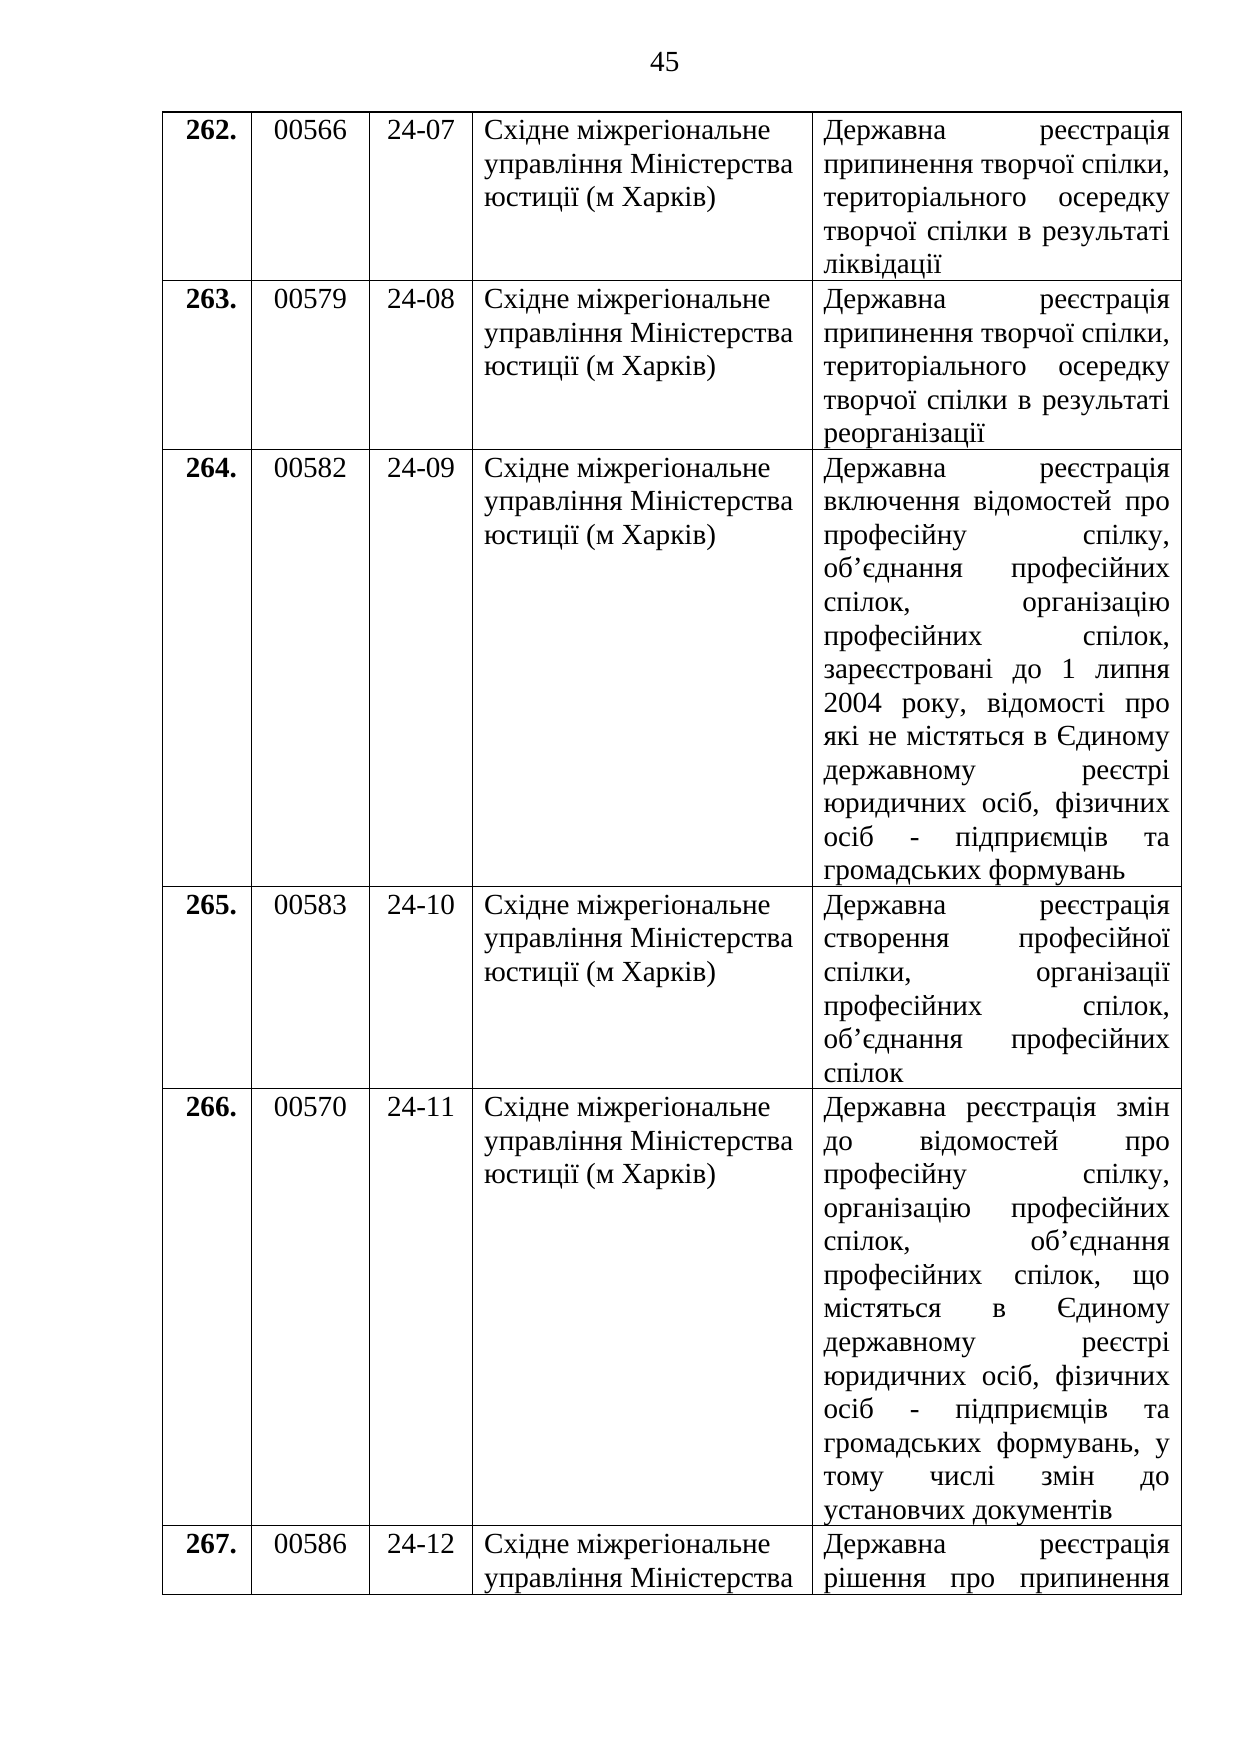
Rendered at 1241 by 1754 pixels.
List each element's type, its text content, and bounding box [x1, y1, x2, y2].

table_cell 00586 [252, 1526, 369, 1593]
table_cell [163, 450, 251, 886]
table_cell 00582 [252, 450, 369, 886]
table_cell Східне міжрегіональне управління Міністерства юстиції (м Харків) [473, 1089, 812, 1525]
table_cell 24-09 [370, 450, 472, 886]
table_cell Східне міжрегіональне управління Міністерства юстиції (м Харків) [473, 281, 812, 449]
table_cell Державна реєстрація змін до відомостей про професійну спілку, організацію професійних спілок, об’єднання професійних спілок, що містяться в Єдиному державному реєстрі юридичних осіб, фізичних осіб - підприємців та громадських формувань, у тому числі змін до установчих документів [813, 1089, 1181, 1525]
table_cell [813, 1526, 1181, 1593]
table_cell 00583 [252, 887, 369, 1088]
table_cell Державна реєстрація включення відомостей про професійну спілку, об’єднання професійних спілок, організацію професійних спілок, зареєстровані до 1 липня 2004 року, відомості про які не містяться в Єдиному державному реєстрі юридичних осіб, фізичних осіб - підприємців та громадських формувань [813, 450, 1181, 886]
table_cell [163, 281, 251, 449]
table_cell [163, 887, 251, 1088]
table_cell Східне міжрегіональне управління Міністерства юстиції (м Харків) [473, 887, 812, 1088]
table_cell 24-11 [370, 1089, 472, 1525]
table_cell 00570 [252, 1089, 369, 1525]
table_cell 24-10 [370, 887, 472, 1088]
table_cell Державна реєстрація припинення творчої спілки, територіального осередку творчої спілки в результаті реорганізації [813, 281, 1181, 449]
table_cell Державна реєстрація припинення творчої спілки, територіального осередку творчої спілки в результаті ліквідації [813, 113, 1181, 280]
table_cell 24-12 [370, 1526, 472, 1593]
table_cell 24-08 [370, 281, 472, 449]
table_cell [473, 1526, 812, 1593]
table_cell Східне міжрегіональне управління Міністерства юстиції (м Харків) [473, 450, 812, 886]
table_cell 24-07 [370, 113, 472, 280]
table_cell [473, 113, 812, 280]
table_cell 00566 [252, 113, 369, 280]
table_cell [163, 1089, 251, 1525]
table_cell Державна реєстрація створення професійної спілки, організації професійних спілок, об’єднання професійних спілок [813, 887, 1181, 1088]
table_cell [163, 113, 251, 280]
table_cell 00579 [252, 281, 369, 449]
table_cell [163, 1526, 251, 1593]
